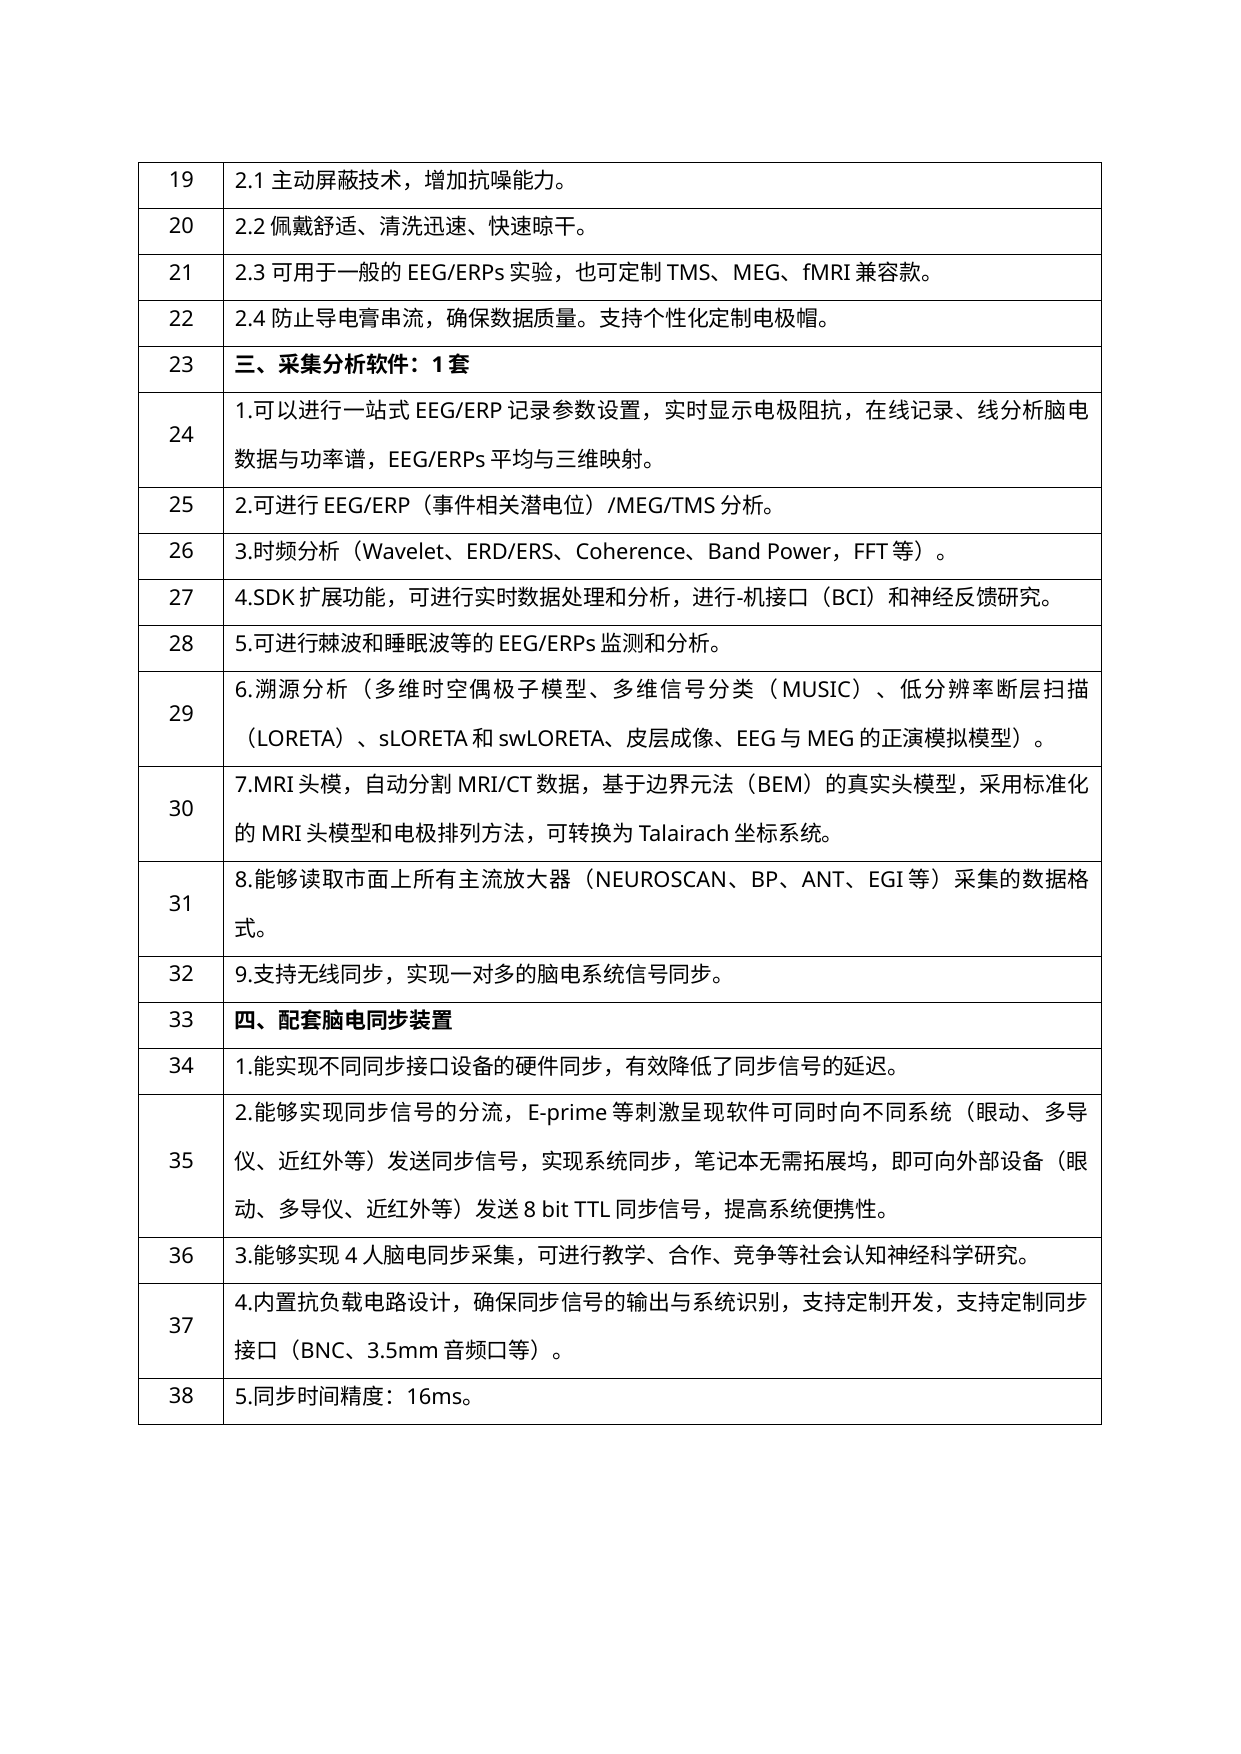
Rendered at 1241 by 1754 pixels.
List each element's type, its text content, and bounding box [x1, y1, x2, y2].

table_cell 35 [139, 1095, 223, 1237]
table_cell 22 [139, 301, 223, 346]
table_cell 5.同步时间精度：16ms。 [224, 1379, 1101, 1424]
table_cell 9.支持无线同步，实现一对多的脑电系统信号同步。 [224, 957, 1101, 1002]
table_cell 24 [139, 393, 223, 487]
table_cell 21 [139, 255, 223, 300]
table_cell 33 [139, 1003, 223, 1048]
table_cell 27 [139, 580, 223, 625]
table_cell 31 [139, 862, 223, 956]
table_cell 4.内置抗负载电路设计，确保同步信号的输出与系统识别，支持定制开发，支持定制同步接口（BNC、3.5mm音频口等）。 [224, 1284, 1101, 1378]
table_cell 四、配套脑电同步装置 [224, 1003, 1101, 1048]
table_cell 5.可进行棘波和睡眠波等的EEG/ERPs监测和分析。 [224, 626, 1101, 671]
table_cell 1.能实现不同同步接口设备的硬件同步，有效降低了同步信号的延迟。 [224, 1049, 1101, 1094]
table_cell 29 [139, 672, 223, 766]
table_cell 38 [139, 1379, 223, 1424]
table_cell 3.时频分析（Wavelet、ERD/ERS、Coherence、Band Power，FFT等）。 [224, 534, 1101, 579]
table_cell 20 [139, 209, 223, 254]
table_cell 2.4 防止导电膏串流，确保数据质量。支持个性化定制电极帽。 [224, 301, 1101, 346]
table_cell 2.能够实现同步信号的分流，E-prime等刺激呈现软件可同时向不同系统（眼动、多导仪、近红外等）发送同步信号，实现系统同步，笔记本无需拓展坞，即可向外部设备（眼动、多导仪、近红外等）发送8 bit TTL同步信号，提高系统便携性。 [224, 1095, 1101, 1237]
table_cell 32 [139, 957, 223, 1002]
table_cell 4.SDK扩展功能，可进行实时数据处理和分析，进行-机接口（BCI）和神经反馈研究。 [224, 580, 1101, 625]
table_cell 6.溯源分析（多维时空偶极子模型、多维信号分类（MUSIC）、低分辨率断层扫描（LORETA）、sLORETA和swLORETA、皮层成像、EEG与MEG的正演模拟模型）。 [224, 672, 1101, 766]
table_cell 2.3 可用于一般的EEG/ERPs实验，也可定制TMS、MEG、fMRI兼容款。 [224, 255, 1101, 300]
table_cell 2.2佩戴舒适、清洗迅速、快速晾干。 [224, 209, 1101, 254]
table_cell 2.可进行EEG/ERP（事件相关潜电位）/MEG/TMS分析。 [224, 488, 1101, 533]
table_cell 28 [139, 626, 223, 671]
table_cell 3.能够实现4人脑电同步采集，可进行教学、合作、竞争等社会认知神经科学研究。 [224, 1238, 1101, 1283]
table_cell 37 [139, 1284, 223, 1378]
table_cell 34 [139, 1049, 223, 1094]
table_cell 25 [139, 488, 223, 533]
table_cell 7.MRI头模，自动分割MRI/CT数据，基于边界元法（BEM）的真实头模型，采用标准化的MRI头模型和电极排列方法，可转换为Talairach坐标系统。 [224, 767, 1101, 861]
table_cell 36 [139, 1238, 223, 1283]
table_cell 26 [139, 534, 223, 579]
table_cell 19 [139, 163, 223, 208]
table_cell 30 [139, 767, 223, 861]
table_cell 三、采集分析软件：1套 [224, 347, 1101, 392]
table_cell 2.1 主动屏蔽技术，增加抗噪能力。 [224, 163, 1101, 208]
table_cell 23 [139, 347, 223, 392]
table_cell 8.能够读取市面上所有主流放大器（NEUROSCAN、BP、ANT、EGI等）采集的数据格式。 [224, 862, 1101, 956]
table_cell 1.可以进行一站式EEG/ERP记录参数设置，实时显示电极阻抗，在线记录、线分析脑电数据与功率谱，EEG/ERPs平均与三维映射。 [224, 393, 1101, 487]
